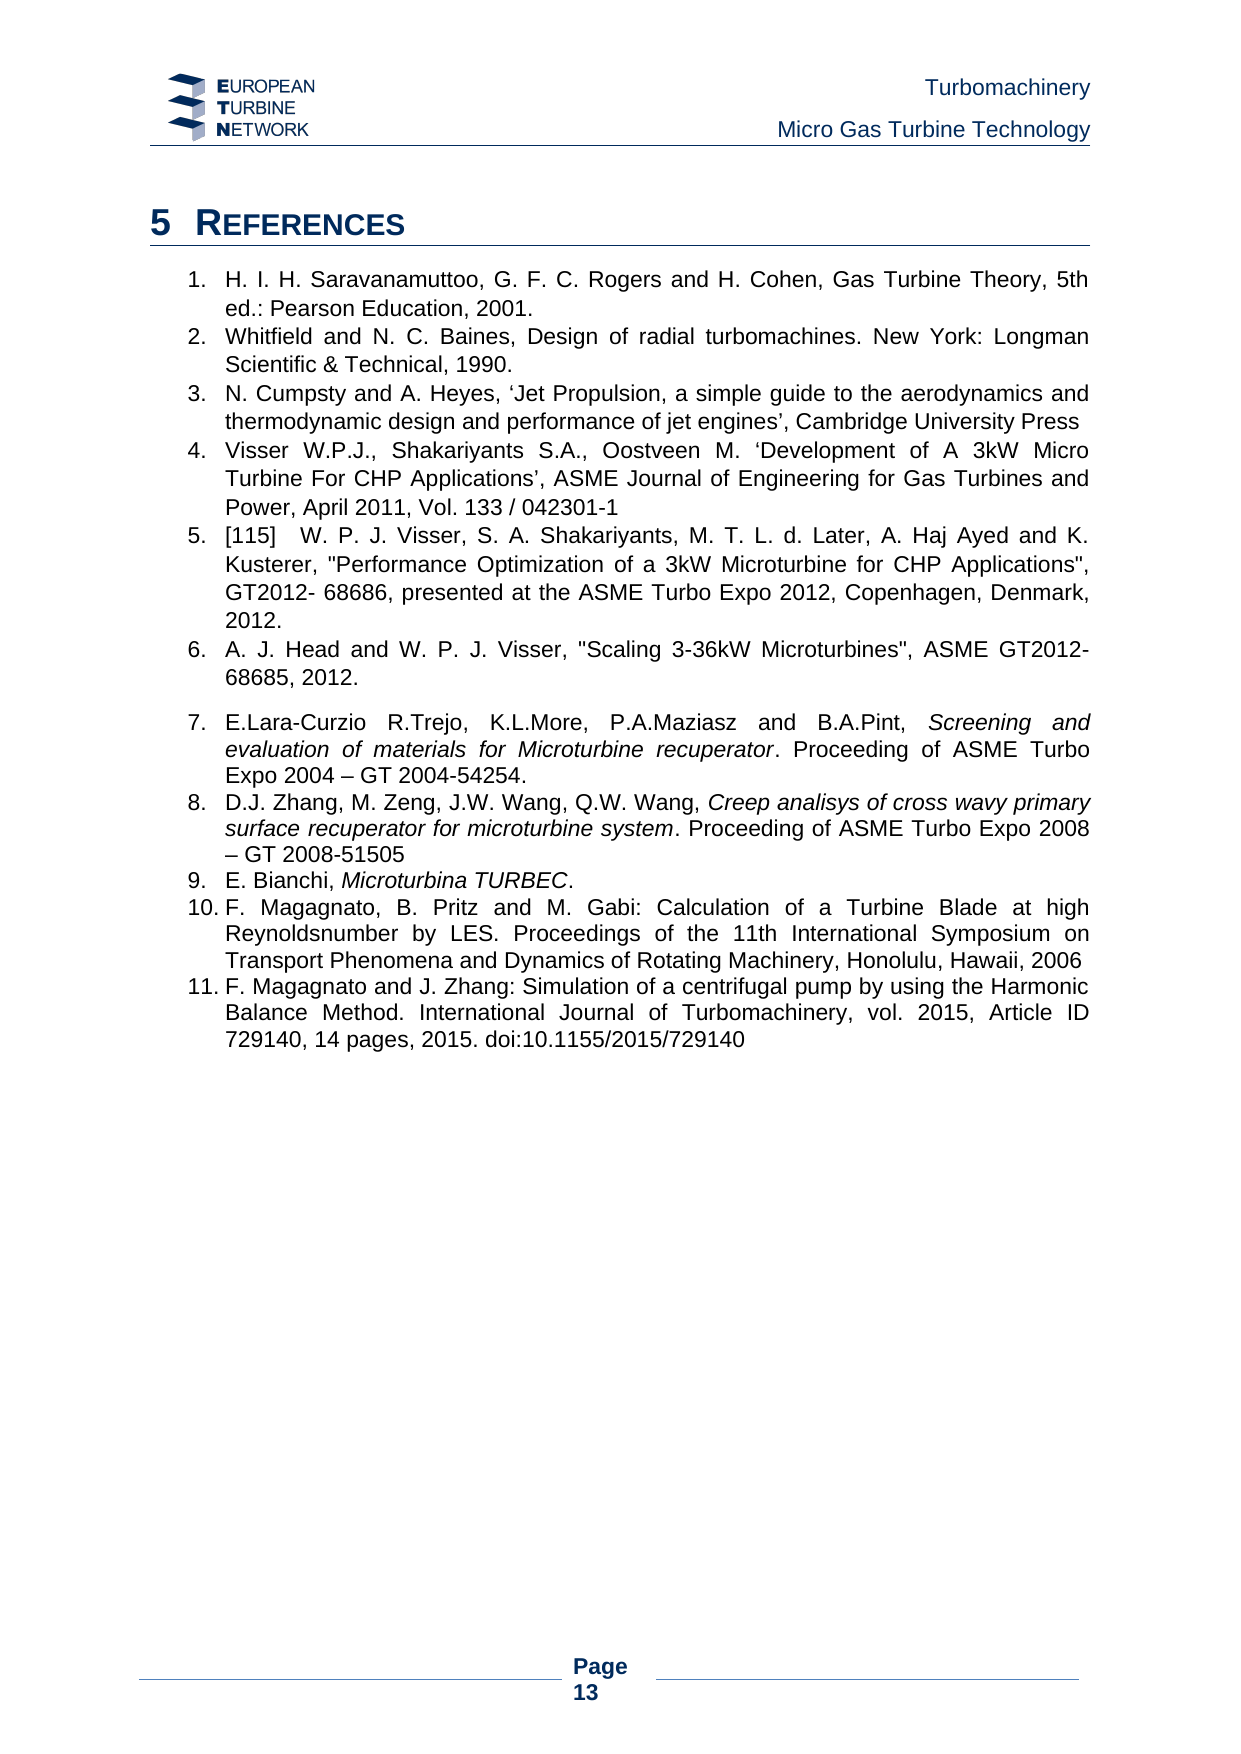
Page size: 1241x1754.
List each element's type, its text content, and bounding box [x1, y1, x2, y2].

list Visser W.P.J., Shakariyants S.A., Oostveen M. ‘Development of A 3kW Micro Turbine For CHP Applications’, ASME Journal of Engineering for Gas Turbines and Power, April 2011, Vol. 133 / 042301-1 [187, 437, 1090, 520]
list [115] W. P. J. Visser, S. A. Shakariyants, M. T. L. d. Later, A. Haj Ayed and K. Kusterer, "Performance Optimization of a 3kW Microturbine for CHP Applications", GT2012- 68686, presented at the ASME Turbo Expo 2012, Copenhagen, Denmark, 2012. [187, 522, 1090, 634]
picture [166, 72, 316, 143]
list Whitfield and N. C. Baines, Design of radial turbomachines. New York: Longman Scientific & Technical, 1990. [187, 323, 1090, 378]
list A. J. Head and W. P. J. Visser, "Scaling 3-36kW Microturbines", ASME GT2012-68685, 2012. [187, 636, 1090, 691]
list F. Magagnato, B. Pritz and M. Gabi: Calculation of a Turbine Blade at high Reynoldsnumber by LES. Proceedings of the 11th International Symposium on Transport Phenomena and Dynamics of Rotating Machinery, Honolulu, Hawaii, 2006 [187, 894, 1090, 973]
list H. I. H. Saravanamuttoo, G. F. C. Rogers and H. Cohen, Gas Turbine Theory, 5th ed.: Pearson Education, 2001. [187, 266, 1090, 321]
subtitle References [150, 200, 1090, 245]
list N. Cumpsty and A. Heyes, ‘Jet Propulsion, a simple guide to the aerodynamics and thermodynamic design and performance of jet engines’, Cambridge University Press [187, 380, 1090, 435]
list E.Lara-Curzio R.Trejo, K.L.More, P.A.Maziasz and B.A.Pint, Screening and evaluation of materials for Microturbine recuperator. Proceeding of ASME Turbo Expo 2004 – GT 2004-54254. [187, 709, 1090, 788]
list F. Magagnato and J. Zhang: Simulation of a centrifugal pump by using the Harmonic Balance Method. International Journal of Turbomachinery, vol. 2015, Article ID 729140, 14 pages, 2015. doi:10.1155/2015/729140 [187, 973, 1090, 1052]
list E. Bianchi, Microturbina TURBEC. [187, 867, 1090, 894]
list D.J. Zhang, M. Zeng, J.W. Wang, Q.W. Wang, Creep analisys of cross wavy primary surface recuperator for microturbine system. Proceeding of ASME Turbo Expo 2008 – GT 2008-51505 [187, 788, 1090, 867]
